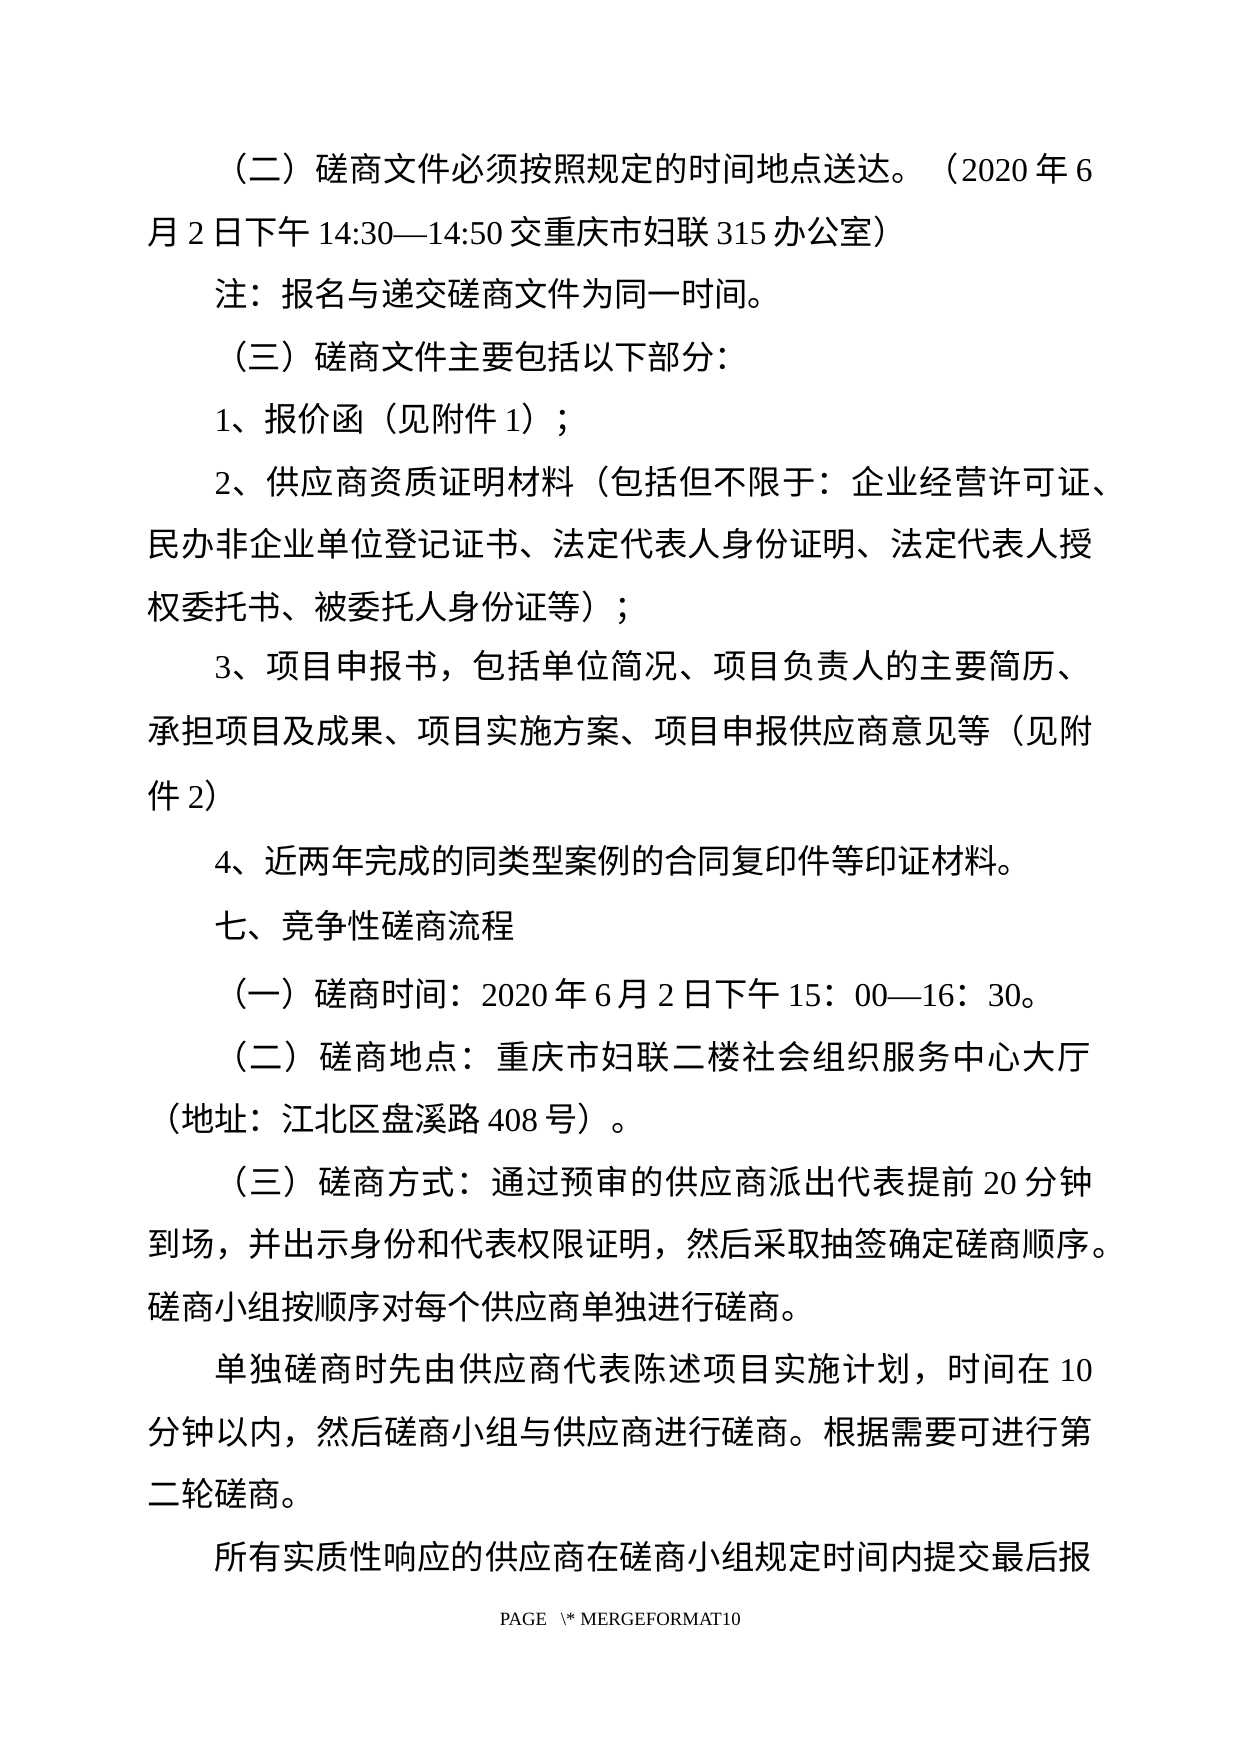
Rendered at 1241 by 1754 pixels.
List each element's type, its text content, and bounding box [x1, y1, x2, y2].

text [148, 1519, 1092, 1582]
text 2、供应商资质证明材料（包括但不限于：企业经营许可证、民办非企业单位登记证书、法定代表人身份证明、法定代表人授权委托书、被委托人身份证等）； [148, 444, 1092, 632]
text （二）磋商文件必须按照规定的时间地点送达。（2020年6月2日下午14:30—14:50交重庆市妇联315办公室） [148, 132, 1092, 257]
text 1、报价函（见附件1）； [148, 382, 1092, 444]
text （三）磋商方式：通过预审的供应商派出代表提前20分钟到场，并出示身份和代表权限证明，然后采取抽签确定磋商顺序。磋商小组按顺序对每个供应商单独进行磋商。 [148, 1144, 1092, 1332]
text 注：报名与递交磋商文件为同一时间。 [148, 257, 1092, 319]
text （三）磋商文件主要包括以下部分： [148, 319, 1092, 382]
text （二）磋商地点：重庆市妇联二楼社会组织服务中心大厅（地址：江北区盘溪路408号）。 [148, 1019, 1092, 1144]
text 3、项目申报书，包括单位简况、项目负责人的主要简历、承担项目及成果、项目实施方案、项目申报供应商意见等（见附件2） [148, 632, 1092, 827]
text 单独磋商时先由供应商代表陈述项目实施计划，时间在10分钟以内，然后磋商小组与供应商进行磋商。根据需要可进行第二轮磋商。 [148, 1332, 1092, 1519]
text 七、竞争性磋商流程 [148, 892, 1092, 957]
text （一）磋商时间：2020年6月2日下午15：00—16：30。 [148, 957, 1092, 1019]
text 4、近两年完成的同类型案例的合同复印件等印证材料。 [148, 827, 1092, 892]
